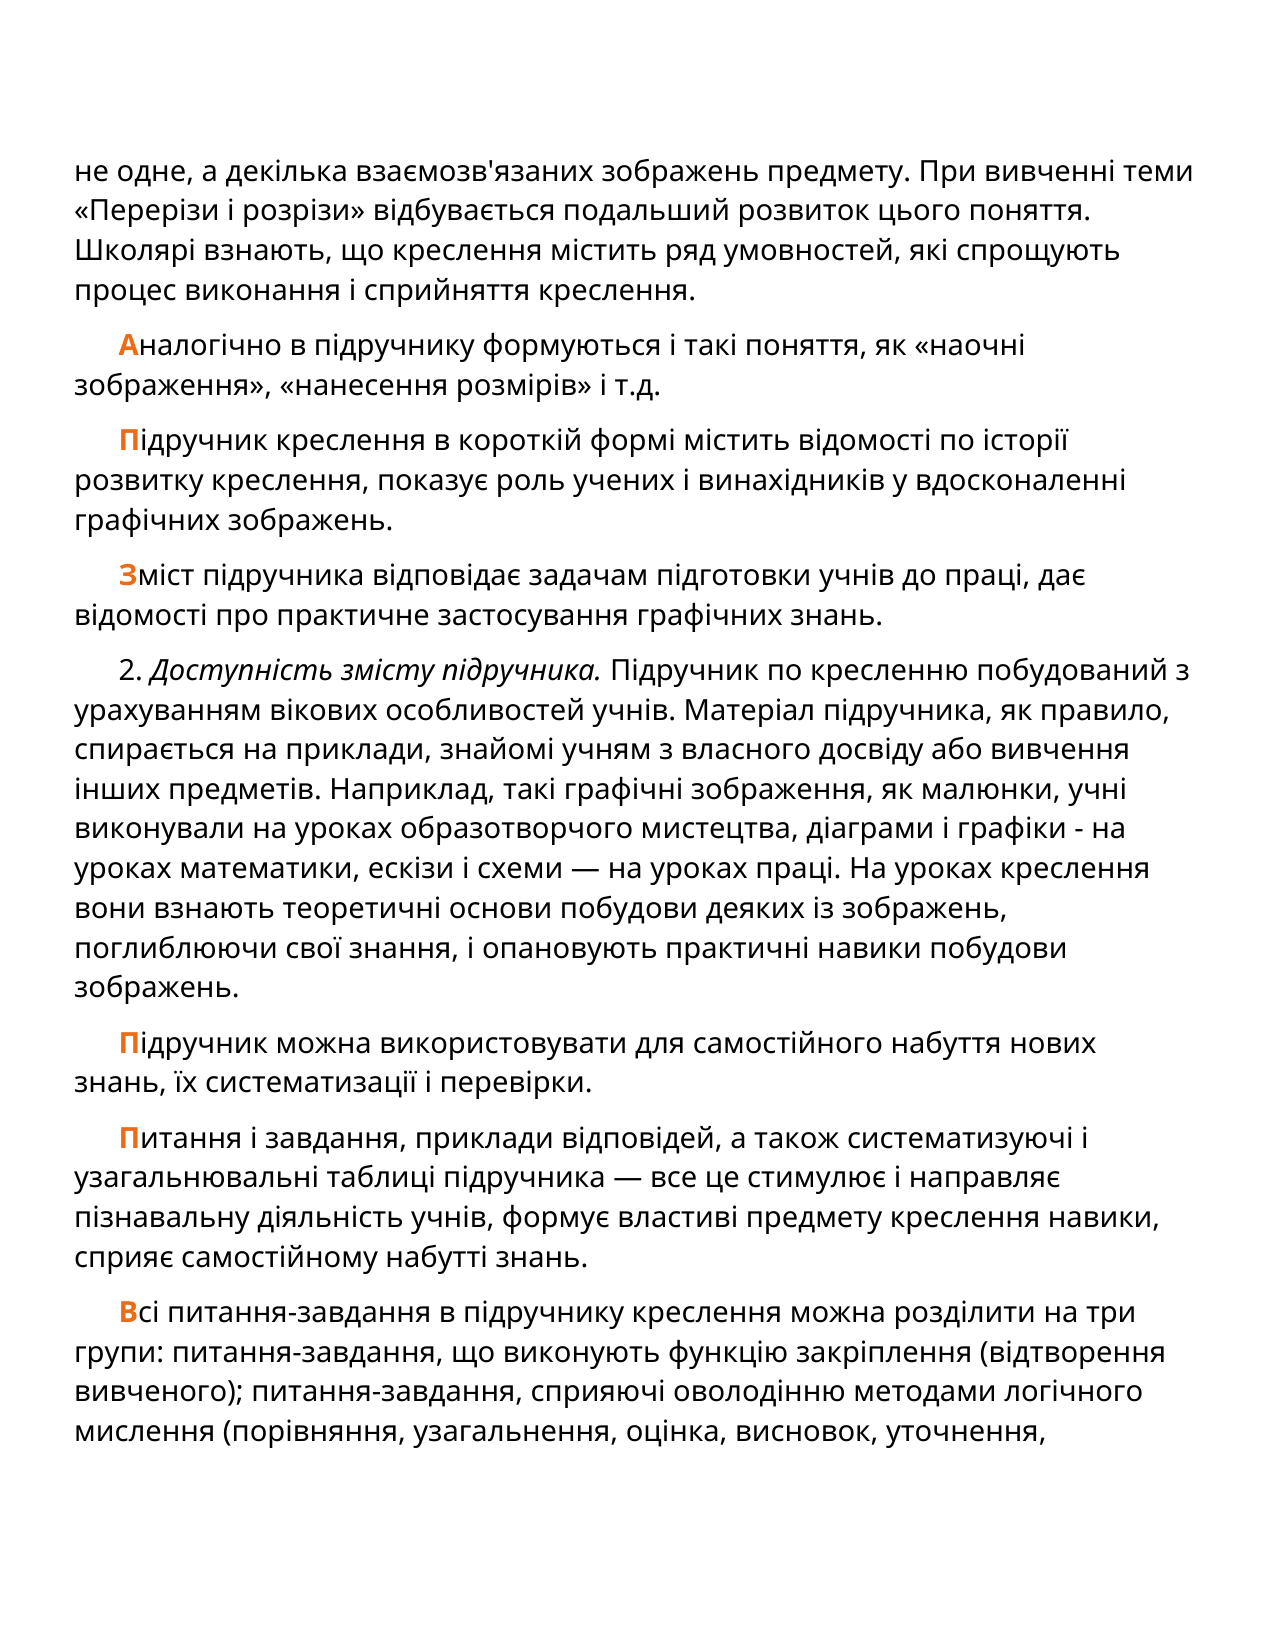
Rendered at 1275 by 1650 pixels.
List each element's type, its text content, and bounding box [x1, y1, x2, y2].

text Підручник креслення в короткій формі містить відомості по історії розвитку креслення, показує роль учених і винахідників у вдосконаленні графічних зображень. [74, 419, 1195, 538]
text 2. Доступність змісту підручника. Підручник по кресленню побудований з урахуванням вікових особливостей учнів. Матеріал підручника, як правило, спирається на приклади, знайомі учням з власного досвіду або вивчення інших предметів. Наприклад, такі графічні зображення, як малюнки, учні виконували на уроках образотворчого мистецтва, діаграми і графіки - на уроках математики, ескізи і схеми — на уроках праці. На уроках креслення вони взнають теоретичні основи побудови деяких із зображень, поглиблюючи свої знання, і опановують практичні навики побудови зображень. [74, 649, 1195, 1006]
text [74, 1291, 1195, 1450]
text Питання і завдання, приклади відповідей, а також систематизуючі і узагальнювальні таблиці підручника — все це стимулює і направляє пізнавальну діяльність учнів, формує властиві предмету креслення навики, сприяє самостійному набутті знань. [74, 1117, 1195, 1276]
text Зміст підручника відповідає задачам підготовки учнів до праці, дає відомості про практичне застосування графічних знань. [74, 554, 1195, 633]
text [74, 150, 1195, 309]
text Аналогічно в підручнику формуються і такі поняття, як «наочні зображення», «нанесення розмірів» і т.д. [74, 324, 1195, 404]
text Підручник можна використовувати для самостійного набуття нових знань, їх систематизації і перевірки. [74, 1022, 1195, 1101]
